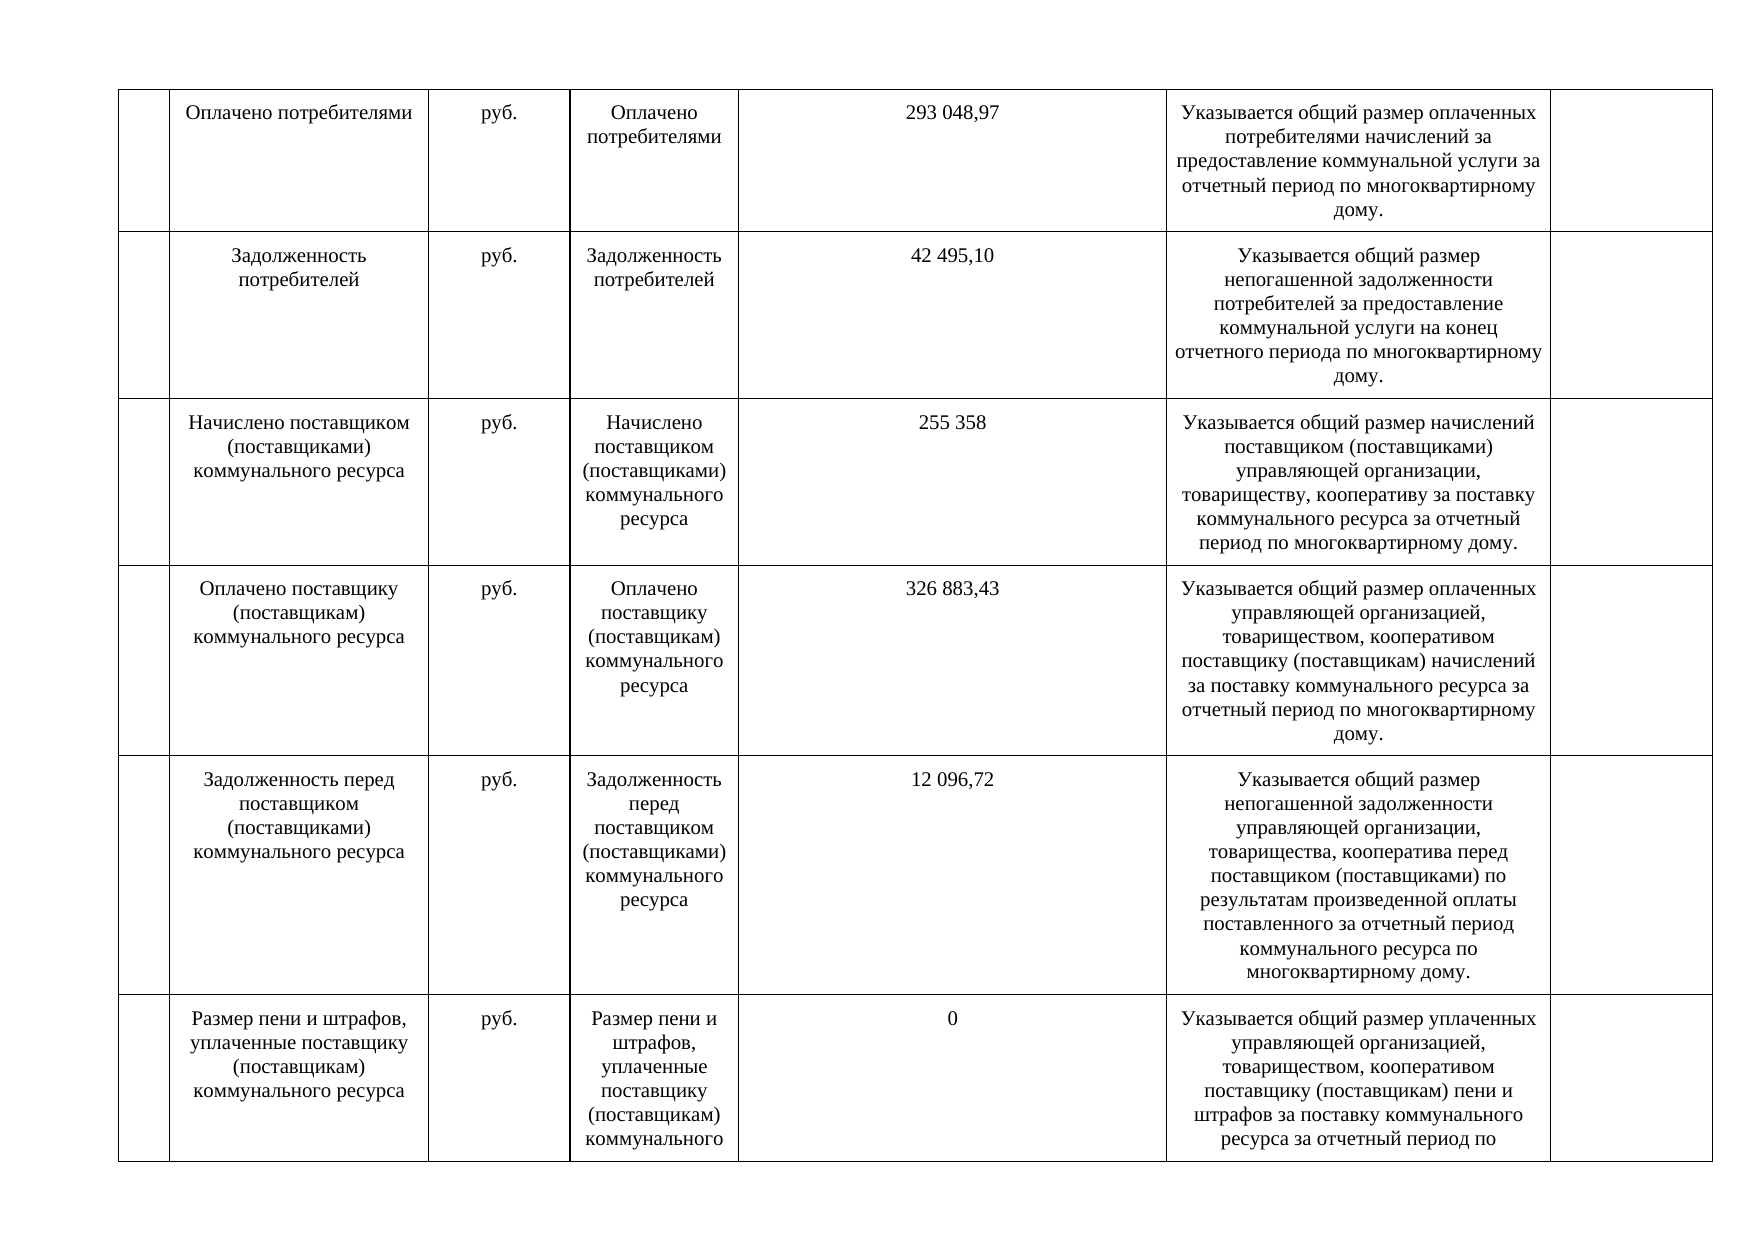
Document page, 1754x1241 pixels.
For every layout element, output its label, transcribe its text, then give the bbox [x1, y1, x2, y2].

table_cell 293 048,97 [739, 90, 1166, 231]
table_cell [119, 756, 169, 994]
table_cell 42 495,10 [739, 232, 1166, 398]
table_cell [1167, 995, 1550, 1161]
table_cell [119, 232, 169, 398]
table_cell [170, 995, 428, 1161]
table_cell Оплачено потребителями [571, 90, 738, 231]
table_cell Задолженность потребителей [170, 232, 428, 398]
table_cell Оплачено поставщику (поставщикам) коммунального ресурса [571, 566, 738, 755]
table_cell Указывается общий размер непогашенной задолженности управляющей организации, товарищества, кооператива перед поставщиком (поставщиками) по результатам произведенной оплаты поставленного за отчетный период коммунального ресурса по многоквартирному дому. [1167, 756, 1550, 994]
table_cell [119, 995, 169, 1161]
table_cell [1551, 756, 1712, 994]
table_cell 12 096,72 [739, 756, 1166, 994]
table_cell 326 883,43 [739, 566, 1166, 755]
table_cell [1551, 90, 1712, 231]
table_cell руб. [429, 566, 569, 755]
table_cell Оплачено поставщику (поставщикам) коммунального ресурса [170, 566, 428, 755]
table_cell [1551, 232, 1712, 398]
table_cell Задолженность перед поставщиком (поставщиками) коммунального ресурса [571, 756, 738, 994]
table_cell 0 [739, 995, 1166, 1161]
table_cell 255 358 [739, 399, 1166, 564]
table_cell Указывается общий размер начислений поставщиком (поставщиками) управляющей организации, товариществу, кооперативу за поставку коммунального ресурса за отчетный период по многоквартирному дому. [1167, 399, 1550, 564]
table_cell руб. [429, 756, 569, 994]
table_cell [1551, 399, 1712, 564]
table_cell руб. [429, 995, 569, 1161]
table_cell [571, 995, 738, 1161]
table_cell Начислено поставщиком (поставщиками) коммунального ресурса [170, 399, 428, 564]
table_cell Указывается общий размер непогашенной задолженности потребителей за предоставление коммунальной услуги на конец отчетного периода по многоквартирному дому. [1167, 232, 1550, 398]
table_cell руб. [429, 399, 569, 564]
table_cell Оплачено потребителями [170, 90, 428, 231]
table_cell [119, 90, 169, 231]
table_cell руб. [429, 90, 569, 231]
table_cell Указывается общий размер оплаченных потребителями начислений за предоставление коммунальной услуги за отчетный период по многоквартирному дому. [1167, 90, 1550, 231]
table_cell [119, 566, 169, 755]
table_cell Задолженность перед поставщиком (поставщиками) коммунального ресурса [170, 756, 428, 994]
table_cell [1551, 566, 1712, 755]
table_cell руб. [429, 232, 569, 398]
table_cell [1551, 995, 1712, 1161]
table_cell Указывается общий размер оплаченных управляющей организацией, товариществом, кооперативом поставщику (поставщикам) начислений за поставку коммунального ресурса за отчетный период по многоквартирному дому. [1167, 566, 1550, 755]
table_cell Задолженность потребителей [571, 232, 738, 398]
table_cell [119, 399, 169, 564]
table_cell Начислено поставщиком (поставщиками) коммунального ресурса [571, 399, 738, 564]
